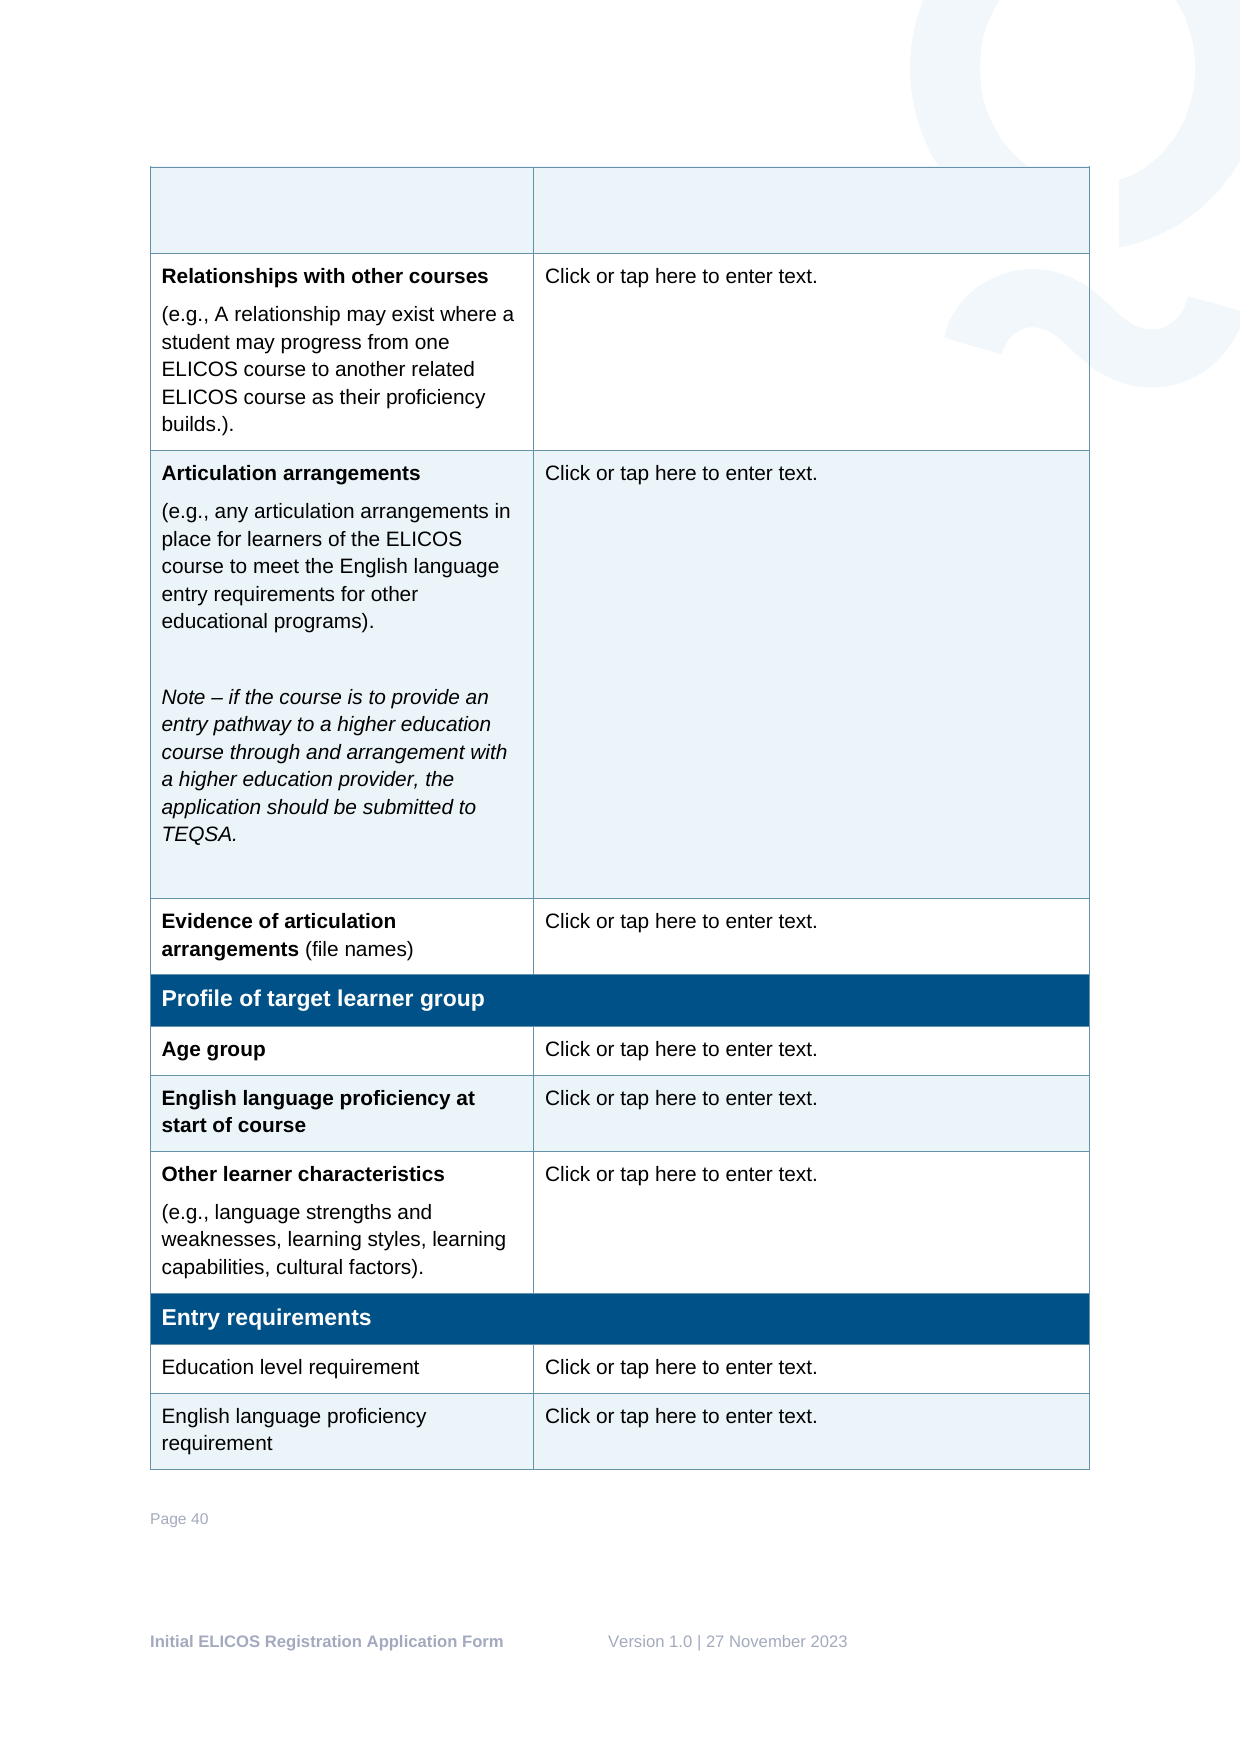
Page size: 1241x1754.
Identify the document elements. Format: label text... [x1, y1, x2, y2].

table_cell [534, 168, 1089, 253]
table_cell English language proficiency at start of course [151, 1076, 533, 1151]
table_cell [534, 451, 1089, 898]
table_cell Course purpose [151, 168, 533, 253]
table_cell Profile of target learner group [151, 975, 1089, 1026]
table_cell Other learner characteristics (e.g., language strengths and weaknesses, learning styles, learning capabilities, cultural factors). [151, 1152, 533, 1293]
table_cell [534, 899, 1089, 974]
table_cell Age group [151, 1027, 533, 1074]
table_cell [534, 1076, 1089, 1151]
table_cell [534, 1394, 1089, 1469]
table_cell English language proficiency requirement [151, 1394, 533, 1469]
table_cell Articulation arrangements (e.g., any articulation arrangements in place for learners of the ELICOS course to meet the English language entry requirements for other educational programs). Note – if the course is to provide an entry pathway to a higher education course through and arrangement with a higher education provider, the application should be submitted to TEQSA. [151, 451, 533, 898]
table_cell Evidence of articulation arrangements (file names) [151, 899, 533, 974]
table_cell Relationships with other courses (e.g., A relationship may exist where a student may progress from one ELICOS course to another related ELICOS course as their proficiency builds.). [151, 254, 533, 450]
picture [907, 0, 1241, 390]
table_cell [534, 254, 1089, 450]
table_cell Entry requirements [151, 1294, 1089, 1344]
table_cell [534, 1345, 1089, 1393]
table_cell Education level requirement [151, 1345, 533, 1393]
table_cell [534, 1027, 1089, 1074]
table_cell [534, 1152, 1089, 1293]
